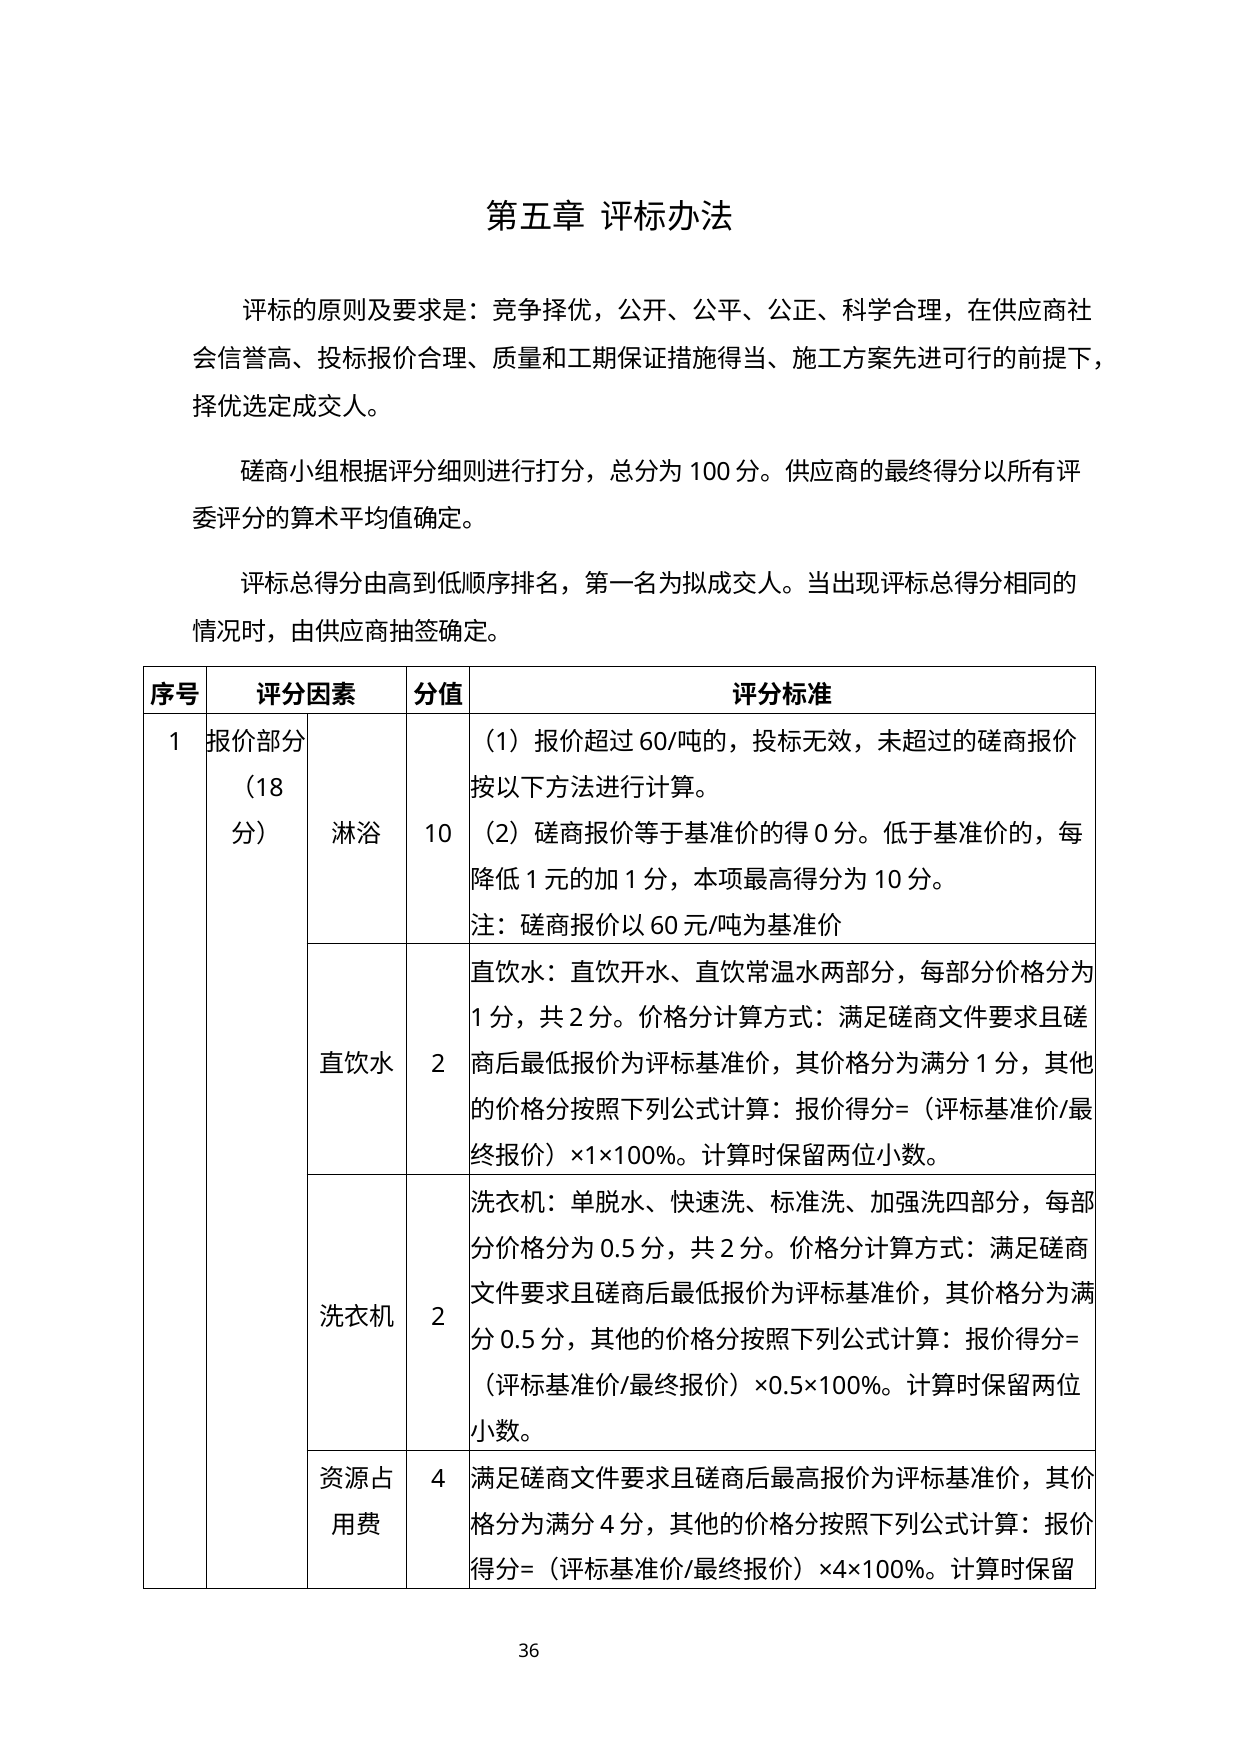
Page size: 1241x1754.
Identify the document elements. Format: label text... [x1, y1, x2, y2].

text 评标的原则及要求是：竞争择优，公开、公平、公正、科学合理，在供应商社会信誉高、投标报价合理、质量和工期保证措施得当、施工方案先进可行的前提下，择优选定成交人。 [192, 281, 1094, 425]
table_header 评分标准 [470, 667, 1095, 713]
table_cell 洗衣机 [308, 1175, 406, 1449]
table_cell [470, 1451, 1095, 1588]
table_cell 直饮水：直饮开水、直饮常温水两部分，每部分价格分为1分，共2分。价格分计算方式：满足磋商文件要求且磋商后最低报价为评标基准价，其价格分为满分1分，其他的价格分按照下列公式计算：报价得分=（评标基准价/最终报价）×1×100%。计算时保留两位小数。 [470, 944, 1095, 1173]
table_cell 淋浴 [308, 714, 406, 943]
table_cell 2 [407, 944, 469, 1173]
subtitle 第五章 评标办法 [142, 190, 1078, 238]
text 评标总得分由高到低顺序排名，第一名为拟成交人。当出现评标总得分相同的情况时，由供应商抽签确定。 [192, 554, 1094, 650]
table_header 分值 [407, 667, 469, 713]
table_cell （1）报价超过60/吨的，投标无效，未超过的磋商报价按以下方法进行计算。 （2）磋商报价等于基准价的得0分。低于基准价的，每降低1元的加1分，本项最高得分为10分。 注：磋商报价以60元/吨为基准价 [470, 714, 1095, 943]
table_cell 洗衣机：单脱水、快速洗、标准洗、加强洗四部分，每部分价格分为0.5分，共2分。价格分计算方式：满足磋商文件要求且磋商后最低报价为评标基准价，其价格分为满分0.5分，其他的价格分按照下列公式计算：报价得分=（评标基准价/最终报价）×0.5×100%。计算时保留两位小数。 [470, 1175, 1095, 1449]
table_cell 报价部分 （18分） [207, 714, 307, 1588]
text 磋商小组根据评分细则进行打分，总分为100分。供应商的最终得分以所有评委评分的算术平均值确定。 [192, 442, 1094, 537]
table_header 评分因素 [207, 667, 406, 713]
table_cell 10 [407, 714, 469, 943]
table_cell 1 [144, 714, 206, 1588]
table_header 序号 [144, 667, 206, 713]
table_cell 2 [407, 1175, 469, 1449]
table_cell 直饮水 [308, 944, 406, 1173]
table_cell 4 [407, 1451, 469, 1588]
table_cell 资源占用费 [308, 1451, 406, 1588]
